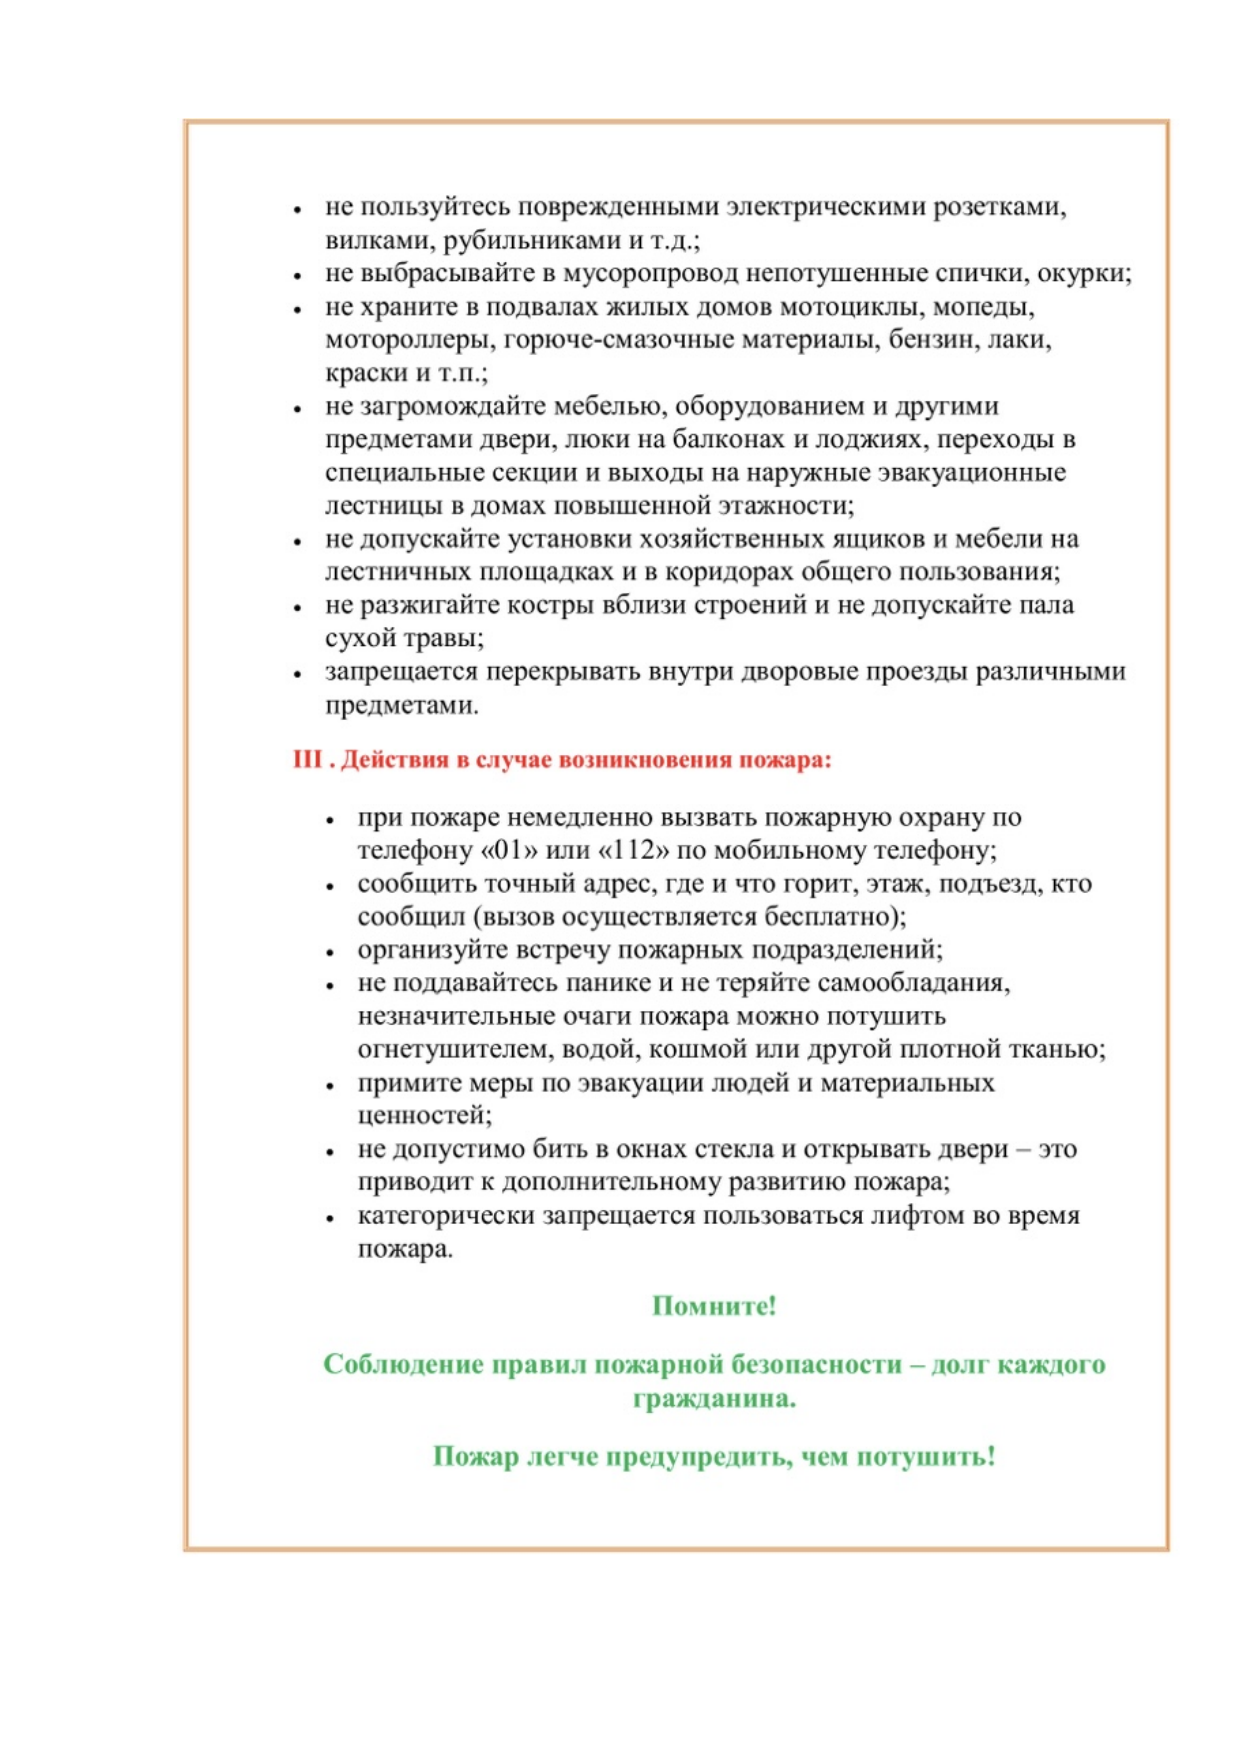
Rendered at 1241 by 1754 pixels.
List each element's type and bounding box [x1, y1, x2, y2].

picture [177, 118, 1182, 1578]
